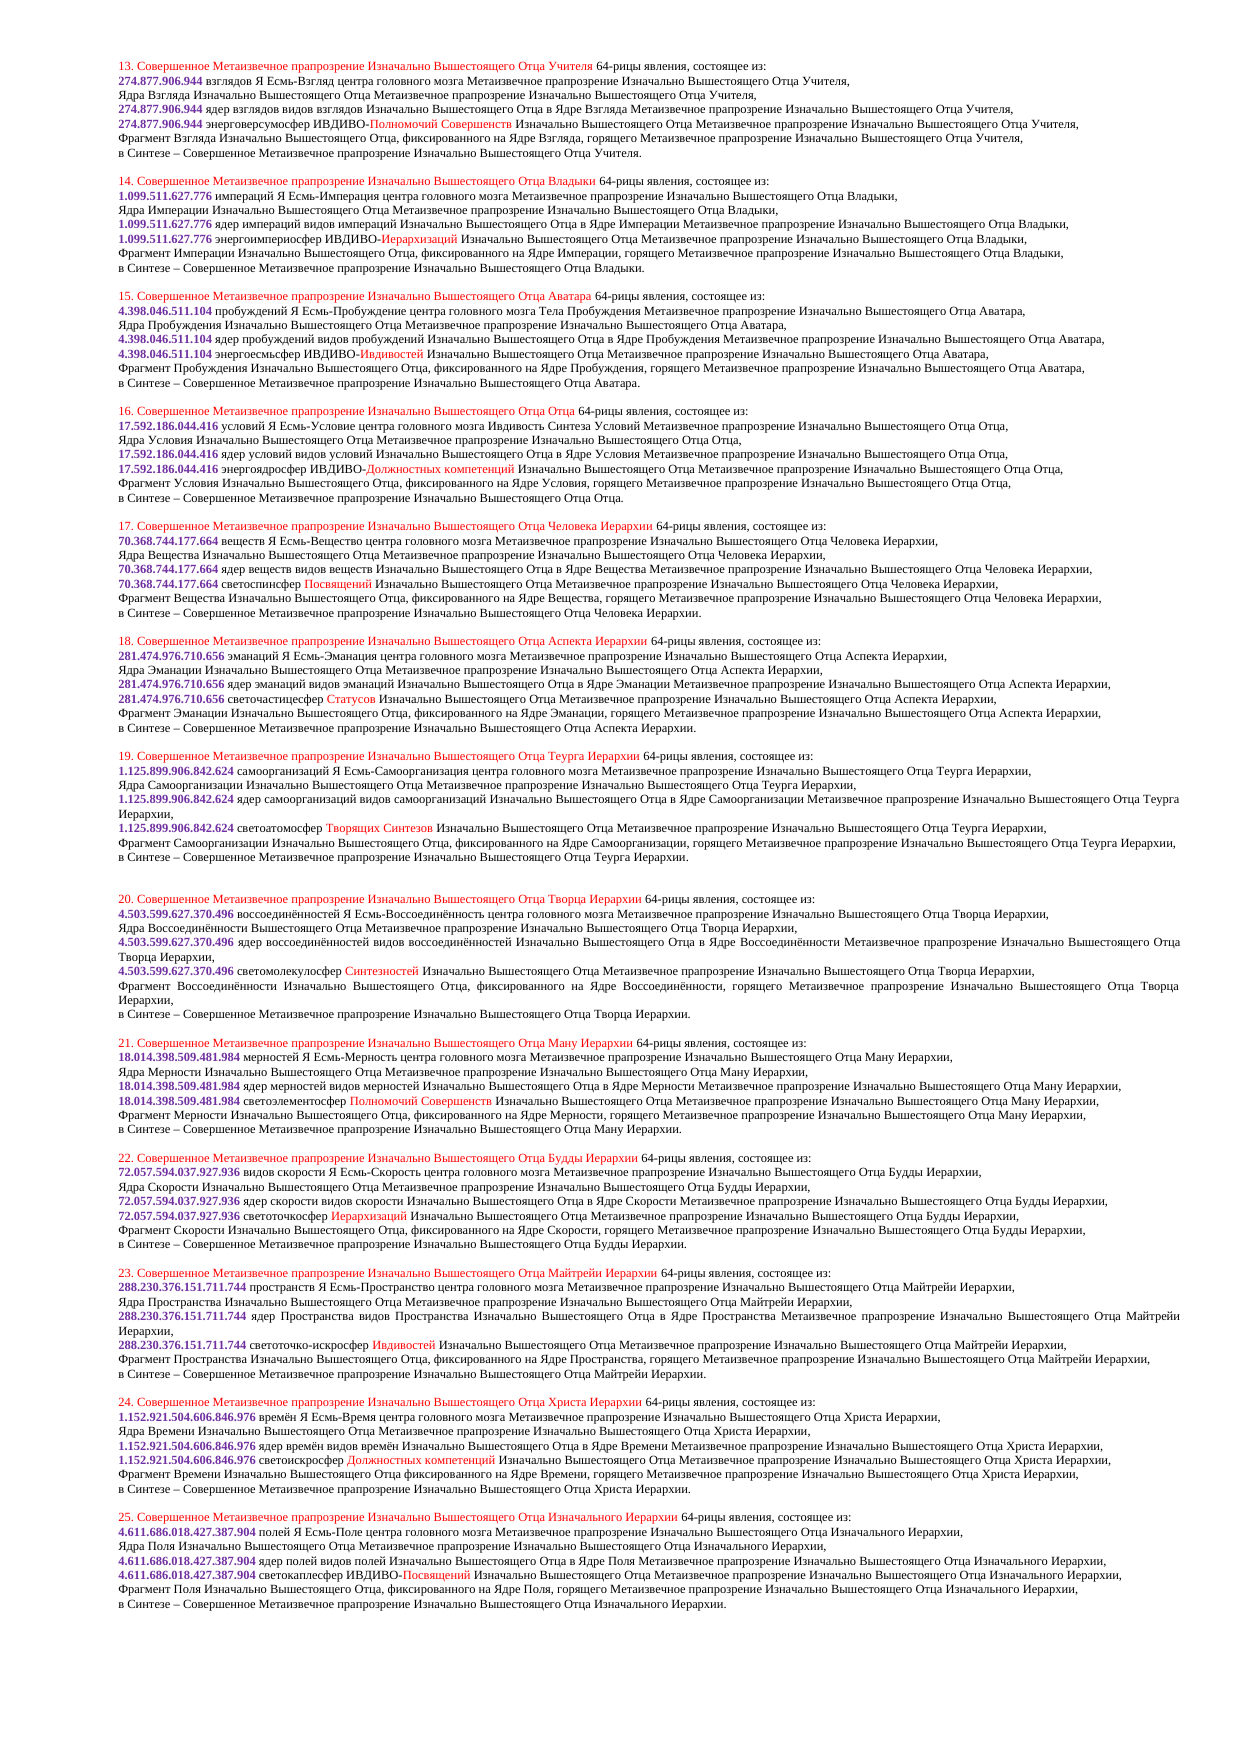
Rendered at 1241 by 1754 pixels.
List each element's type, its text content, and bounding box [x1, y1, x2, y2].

text Ядра Взгляда Изначально Вышестоящего Отца Метаизвечное прапрозрение Изначально Вышестоящего Отца Учителя, [118, 88, 1181, 102]
text 288.230.376.151.711.744 пространств Я Есмь-Пространство центра головного мозга Метаизвечное прапрозрение Изначально Вышестоящего Отца Майтрейи Иерархии, [118, 1280, 1181, 1294]
text 1.099.511.627.776 энергоимпериосфер ИВДИВО-Иерархизаций Изначально Вышестоящего Отца Метаизвечное прапрозрение Изначально Вышестоящего Отца Владыки, [118, 232, 1181, 246]
text 25. Совершенное Метаизвечное прапрозрение Изначально Вышестоящего Отца Изначального Иерархии 64-рицы явления, состоящее из: [118, 1510, 1181, 1524]
text в Синтезе – Совершенное Метаизвечное прапрозрение Изначально Вышестоящего Отца Учителя. [118, 145, 1181, 160]
text 70.368.744.177.664 ядер веществ видов веществ Изначально Вышестоящего Отца в Ядре Вещества Метаизвечное прапрозрение Изначально Вышестоящего Отца Человека Иерархии, [118, 562, 1181, 577]
text 281.474.976.710.656 эманаций Я Есмь-Эманация центра головного мозга Метаизвечное прапрозрение Изначально Вышестоящего Отца Аспекта Иерархии, [118, 648, 1181, 663]
text 1.152.921.504.606.846.976 ядер времён видов времён Изначально Вышестоящего Отца в Ядре Времени Метаизвечное прапрозрение Изначально Вышестоящего Отца Христа Иерархии, [118, 1438, 1181, 1453]
text Фрагмент Воссоединённости Изначально Вышестоящего Отца, фиксированного на Ядре Воссоединённости, горящего Метаизвечное прапрозрение Изначально Вышестоящего Отца Творца Иерархии, [118, 978, 1181, 1007]
text 1.125.899.906.842.624 ядер самоорганизаций видов самоорганизаций Изначально Вышестоящего Отца в Ядре Самоорганизации Метаизвечное прапрозрение Изначально Вышестоящего Отца Теурга Иерархии, [118, 792, 1181, 821]
text Ядра Воссоединённости Вышестоящего Отца Метаизвечное прапрозрение Изначально Вышестоящего Отца Творца Иерархии, [118, 921, 1181, 935]
text 274.877.906.944 ядер взглядов видов взглядов Изначально Вышестоящего Отца в Ядре Взгляда Метаизвечное прапрозрение Изначально Вышестоящего Отца Учителя, [118, 102, 1181, 117]
text 72.057.594.037.927.936 видов скорости Я Есмь-Скорость центра головного мозга Метаизвечное прапрозрение Изначально Вышестоящего Отца Будды Иерархии, [118, 1165, 1181, 1179]
text 4.503.599.627.370.496 светомолекулосфер Синтезностей Изначально Вышестоящего Отца Метаизвечное прапрозрение Изначально Вышестоящего Отца Творца Иерархии, [118, 964, 1181, 978]
text 21. Совершенное Метаизвечное прапрозрение Изначально Вышестоящего Отца Ману Иерархии 64-рицы явления, состоящее из: [118, 1036, 1181, 1050]
text 72.057.594.037.927.936 светоточкосфер Иерархизаций Изначально Вышестоящего Отца Метаизвечное прапрозрение Изначально Вышестоящего Отца Будды Иерархии, [118, 1208, 1181, 1223]
text Фрагмент Времени Изначально Вышестоящего Отца фиксированного на Ядре Времени, горящего Метаизвечное прапрозрение Изначально Вышестоящего Отца Христа Иерархии, [118, 1467, 1181, 1481]
text Ядра Эманации Изначально Вышестоящего Отца Метаизвечное прапрозрение Изначально Вышестоящего Отца Аспекта Иерархии, [118, 663, 1181, 677]
text 4.611.686.018.427.387.904 полей Я Есмь-Поле центра головного мозга Метаизвечное прапрозрение Изначально Вышестоящего Отца Изначального Иерархии, [118, 1524, 1181, 1539]
text 14. Совершенное Метаизвечное прапрозрение Изначально Вышестоящего Отца Владыки 64-рицы явления, состоящее из: [118, 174, 1181, 188]
text Ядра Мерности Изначально Вышестоящего Отца Метаизвечное прапрозрение Изначально Вышестоящего Отца Ману Иерархии, [118, 1064, 1181, 1079]
text 4.611.686.018.427.387.904 светокаплесфер ИВДИВО-Посвящений Изначально Вышестоящего Отца Метаизвечное прапрозрение Изначально Вышестоящего Отца Изначального Иерархии, [118, 1568, 1181, 1582]
text 20. Совершенное Метаизвечное прапрозрение Изначально Вышестоящего Отца Творца Иерархии 64-рицы явления, состоящее из: [118, 892, 1181, 906]
text Фрагмент Имперации Изначально Вышестоящего Отца, фиксированного на Ядре Имперации, горящего Метаизвечное прапрозрение Изначально Вышестоящего Отца Владыки, [118, 246, 1181, 260]
text 281.474.976.710.656 светочастицесфер Статусов Изначально Вышестоящего Отца Метаизвечное прапрозрение Изначально Вышестоящего Отца Аспекта Иерархии, [118, 692, 1181, 706]
text в Синтезе – Совершенное Метаизвечное прапрозрение Изначально Вышестоящего Отца Отца. [118, 490, 1181, 505]
text 288.230.376.151.711.744 ядер Пространства видов Пространства Изначально Вышестоящего Отца в Ядре Пространства Метаизвечное прапрозрение Изначально Вышестоящего Отца Майтрейи Иерархии, [118, 1309, 1181, 1338]
text Ядра Условия Изначально Вышестоящего Отца Метаизвечное прапрозрение Изначально Вышестоящего Отца Отца, [118, 433, 1181, 447]
text Фрагмент Скорости Изначально Вышестоящего Отца, фиксированного на Ядре Скорости, горящего Метаизвечное прапрозрение Изначально Вышестоящего Отца Будды Иерархии, [118, 1223, 1181, 1237]
text 23. Совершенное Метаизвечное прапрозрение Изначально Вышестоящего Отца Майтрейи Иерархии 64-рицы явления, состоящее из: [118, 1266, 1181, 1280]
text 4.503.599.627.370.496 воссоединённостей Я Есмь-Воссоединённость центра головного мозга Метаизвечное прапрозрение Изначально Вышестоящего Отца Творца Иерархии, [118, 906, 1181, 921]
text в Синтезе – Совершенное Метаизвечное прапрозрение Изначально Вышестоящего Отца Майтрейи Иерархии. [118, 1366, 1181, 1381]
text 1.099.511.627.776 импераций Я Есмь-Имперация центра головного мозга Метаизвечное прапрозрение Изначально Вышестоящего Отца Владыки, [118, 188, 1181, 203]
text Фрагмент Эманации Изначально Вышестоящего Отца, фиксированного на Ядре Эманации, горящего Метаизвечное прапрозрение Изначально Вышестоящего Отца Аспекта Иерархии, [118, 706, 1181, 720]
text 16. Совершенное Метаизвечное прапрозрение Изначально Вышестоящего Отца Отца 64-рицы явления, состоящее из: [118, 404, 1181, 418]
text 18.014.398.509.481.984 светоэлементосфер Полномочий Совершенств Изначально Вышестоящего Отца Метаизвечное прапрозрение Изначально Вышестоящего Отца Ману Иерархии, [118, 1093, 1181, 1108]
text 4.398.046.511.104 энергоесмьсфер ИВДИВО-Ивдивостей Изначально Вышестоящего Отца Метаизвечное прапрозрение Изначально Вышестоящего Отца Аватара, [118, 347, 1181, 361]
text 24. Совершенное Метаизвечное прапрозрение Изначально Вышестоящего Отца Христа Иерархии 64-рицы явления, состоящее из: [118, 1395, 1181, 1409]
text 4.398.046.511.104 пробуждений Я Есмь-Пробуждение центра головного мозга Тела Пробуждения Метаизвечное прапрозрение Изначально Вышестоящего Отца Аватара, [118, 303, 1181, 318]
text 22. Совершенное Метаизвечное прапрозрение Изначально Вышестоящего Отца Будды Иерархии 64-рицы явления, состоящее из: [118, 1151, 1181, 1165]
text Ядра Самоорганизации Изначально Вышестоящего Отца Метаизвечное прапрозрение Изначально Вышестоящего Отца Теурга Иерархии, [118, 778, 1181, 792]
text Фрагмент Пространства Изначально Вышестоящего Отца, фиксированного на Ядре Пространства, горящего Метаизвечное прапрозрение Изначально Вышестоящего Отца Майтрейи Иерархии, [118, 1352, 1181, 1366]
text в Синтезе – Совершенное Метаизвечное прапрозрение Изначально Вышестоящего Отца Изначального Иерархии. [118, 1596, 1181, 1611]
text Ядра Вещества Изначально Вышестоящего Отца Метаизвечное прапрозрение Изначально Вышестоящего Отца Человека Иерархии, [118, 548, 1181, 562]
text 274.877.906.944 энерговерсумосфер ИВДИВО-Полномочий Совершенств Изначально Вышестоящего Отца Метаизвечное прапрозрение Изначально Вышестоящего Отца Учителя, [118, 117, 1181, 131]
text 72.057.594.037.927.936 ядер скорости видов скорости Изначально Вышестоящего Отца в Ядре Скорости Метаизвечное прапрозрение Изначально Вышестоящего Отца Будды Иерархии, [118, 1194, 1181, 1208]
text 17.592.186.044.416 условий Я Есмь-Условие центра головного мозга Ивдивость Синтеза Условий Метаизвечное прапрозрение Изначально Вышестоящего Отца Отца, [118, 418, 1181, 433]
text 18. Совершенное Метаизвечное прапрозрение Изначально Вышестоящего Отца Аспекта Иерархии 64-рицы явления, состоящее из: [118, 634, 1181, 648]
text в Синтезе – Совершенное Метаизвечное прапрозрение Изначально Вышестоящего Отца Аспекта Иерархии. [118, 720, 1181, 735]
text Фрагмент Условия Изначально Вышестоящего Отца, фиксированного на Ядре Условия, горящего Метаизвечное прапрозрение Изначально Вышестоящего Отца Отца, [118, 476, 1181, 490]
text Ядра Пробуждения Изначально Вышестоящего Отца Метаизвечное прапрозрение Изначально Вышестоящего Отца Аватара, [118, 318, 1181, 332]
text 1.125.899.906.842.624 самоорганизаций Я Есмь-Самоорганизация центра головного мозга Метаизвечное прапрозрение Изначально Вышестоящего Отца Теурга Иерархии, [118, 763, 1181, 778]
text 18.014.398.509.481.984 ядер мерностей видов мерностей Изначально Вышестоящего Отца в Ядре Мерности Метаизвечное прапрозрение Изначально Вышестоящего Отца Ману Иерархии, [118, 1079, 1181, 1093]
text 19. Совершенное Метаизвечное прапрозрение Изначально Вышестоящего Отца Теурга Иерархии 64-рицы явления, состоящее из: [118, 749, 1181, 763]
text в Синтезе – Совершенное Метаизвечное прапрозрение Изначально Вышестоящего Отца Аватара. [118, 375, 1181, 390]
text в Синтезе – Совершенное Метаизвечное прапрозрение Изначально Вышестоящего Отца Христа Иерархии. [118, 1481, 1181, 1496]
text Фрагмент Поля Изначально Вышестоящего Отца, фиксированного на Ядре Поля, горящего Метаизвечное прапрозрение Изначально Вышестоящего Отца Изначального Иерархии, [118, 1582, 1181, 1596]
text Ядра Пространства Изначально Вышестоящего Отца Метаизвечное прапрозрение Изначально Вышестоящего Отца Майтрейи Иерархии, [118, 1294, 1181, 1309]
text 1.152.921.504.606.846.976 светоискросфер Должностных компетенций Изначально Вышестоящего Отца Метаизвечное прапрозрение Изначально Вышестоящего Отца Христа Иерархии, [118, 1453, 1181, 1467]
text 17.592.186.044.416 энергоядросфер ИВДИВО-Должностных компетенций Изначально Вышестоящего Отца Метаизвечное прапрозрение Изначально Вышестоящего Отца Отца, [118, 462, 1181, 476]
text Ядра Времени Изначально Вышестоящего Отца Метаизвечное прапрозрение Изначально Вышестоящего Отца Христа Иерархии, [118, 1424, 1181, 1438]
text 4.611.686.018.427.387.904 ядер полей видов полей Изначально Вышестоящего Отца в Ядре Поля Метаизвечное прапрозрение Изначально Вышестоящего Отца Изначального Иерархии, [118, 1553, 1181, 1568]
text 281.474.976.710.656 ядер эманаций видов эманаций Изначально Вышестоящего Отца в Ядре Эманации Метаизвечное прапрозрение Изначально Вышестоящего Отца Аспекта Иерархии, [118, 677, 1181, 692]
text в Синтезе – Совершенное Метаизвечное прапрозрение Изначально Вышестоящего Отца Человека Иерархии. [118, 605, 1181, 620]
text Фрагмент Взгляда Изначально Вышестоящего Отца, фиксированного на Ядре Взгляда, горящего Метаизвечное прапрозрение Изначально Вышестоящего Отца Учителя, [118, 131, 1181, 145]
text 17.592.186.044.416 ядер условий видов условий Изначально Вышестоящего Отца в Ядре Условия Метаизвечное прапрозрение Изначально Вышестоящего Отца Отца, [118, 447, 1181, 462]
text в Синтезе – Совершенное Метаизвечное прапрозрение Изначально Вышестоящего Отца Теурга Иерархии. [118, 850, 1181, 864]
text 1.125.899.906.842.624 светоатомосфер Творящих Синтезов Изначально Вышестоящего Отца Метаизвечное прапрозрение Изначально Вышестоящего Отца Теурга Иерархии, [118, 821, 1181, 835]
text 4.398.046.511.104 ядер пробуждений видов пробуждений Изначально Вышестоящего Отца в Ядре Пробуждения Метаизвечное прапрозрение Изначально Вышестоящего Отца Аватара, [118, 332, 1181, 347]
text в Синтезе – Совершенное Метаизвечное прапрозрение Изначально Вышестоящего Отца Ману Иерархии. [118, 1122, 1181, 1136]
text 1.099.511.627.776 ядер импераций видов импераций Изначально Вышестоящего Отца в Ядре Имперации Метаизвечное прапрозрение Изначально Вышестоящего Отца Владыки, [118, 217, 1181, 232]
text 13. Совершенное Метаизвечное прапрозрение Изначально Вышестоящего Отца Учителя 64-рицы явления, состоящее из: [118, 59, 1181, 73]
text 274.877.906.944 взглядов Я Есмь-Взгляд центра головного мозга Метаизвечное прапрозрение Изначально Вышестоящего Отца Учителя, [118, 73, 1181, 88]
text Фрагмент Пробуждения Изначально Вышестоящего Отца, фиксированного на Ядре Пробуждения, горящего Метаизвечное прапрозрение Изначально Вышестоящего Отца Аватара, [118, 361, 1181, 375]
text 288.230.376.151.711.744 светоточко-искросфер Ивдивостей Изначально Вышестоящего Отца Метаизвечное прапрозрение Изначально Вышестоящего Отца Майтрейи Иерархии, [118, 1338, 1181, 1352]
text Фрагмент Вещества Изначально Вышестоящего Отца, фиксированного на Ядре Вещества, горящего Метаизвечное прапрозрение Изначально Вышестоящего Отца Человека Иерархии, [118, 591, 1181, 605]
text 17. Совершенное Метаизвечное прапрозрение Изначально Вышестоящего Отца Человека Иерархии 64-рицы явления, состоящее из: [118, 519, 1181, 533]
text Фрагмент Самоорганизации Изначально Вышестоящего Отца, фиксированного на Ядре Самоорганизации, горящего Метаизвечное прапрозрение Изначально Вышестоящего Отца Теурга Иерархии, [118, 835, 1181, 850]
text 4.503.599.627.370.496 ядер воссоединённостей видов воссоединённостей Изначально Вышестоящего Отца в Ядре Воссоединённости Метаизвечное прапрозрение Изначально Вышестоящего Отца Творца Иерархии, [118, 935, 1181, 964]
text 70.368.744.177.664 светоспинсфер Посвящений Изначально Вышестоящего Отца Метаизвечное прапрозрение Изначально Вышестоящего Отца Человека Иерархии, [118, 577, 1181, 591]
text Фрагмент Мерности Изначально Вышестоящего Отца, фиксированного на Ядре Мерности, горящего Метаизвечное прапрозрение Изначально Вышестоящего Отца Ману Иерархии, [118, 1108, 1181, 1122]
text в Синтезе – Совершенное Метаизвечное прапрозрение Изначально Вышестоящего Отца Владыки. [118, 260, 1181, 275]
text Ядра Имперации Изначально Вышестоящего Отца Метаизвечное прапрозрение Изначально Вышестоящего Отца Владыки, [118, 203, 1181, 217]
text в Синтезе – Совершенное Метаизвечное прапрозрение Изначально Вышестоящего Отца Будды Иерархии. [118, 1237, 1181, 1251]
text 18.014.398.509.481.984 мерностей Я Есмь-Мерность центра головного мозга Метаизвечное прапрозрение Изначально Вышестоящего Отца Ману Иерархии, [118, 1050, 1181, 1064]
text Ядра Поля Изначально Вышестоящего Отца Метаизвечное прапрозрение Изначально Вышестоящего Отца Изначального Иерархии, [118, 1539, 1181, 1553]
text 70.368.744.177.664 веществ Я Есмь-Вещество центра головного мозга Метаизвечное прапрозрение Изначально Вышестоящего Отца Человека Иерархии, [118, 533, 1181, 548]
text 15. Совершенное Метаизвечное прапрозрение Изначально Вышестоящего Отца Аватара 64-рицы явления, состоящее из: [118, 289, 1181, 303]
text в Синтезе – Совершенное Метаизвечное прапрозрение Изначально Вышестоящего Отца Творца Иерархии. [118, 1007, 1181, 1021]
text Ядра Скорости Изначально Вышестоящего Отца Метаизвечное прапрозрение Изначально Вышестоящего Отца Будды Иерархии, [118, 1179, 1181, 1194]
text 1.152.921.504.606.846.976 времён Я Есмь-Время центра головного мозга Метаизвечное прапрозрение Изначально Вышестоящего Отца Христа Иерархии, [118, 1409, 1181, 1424]
